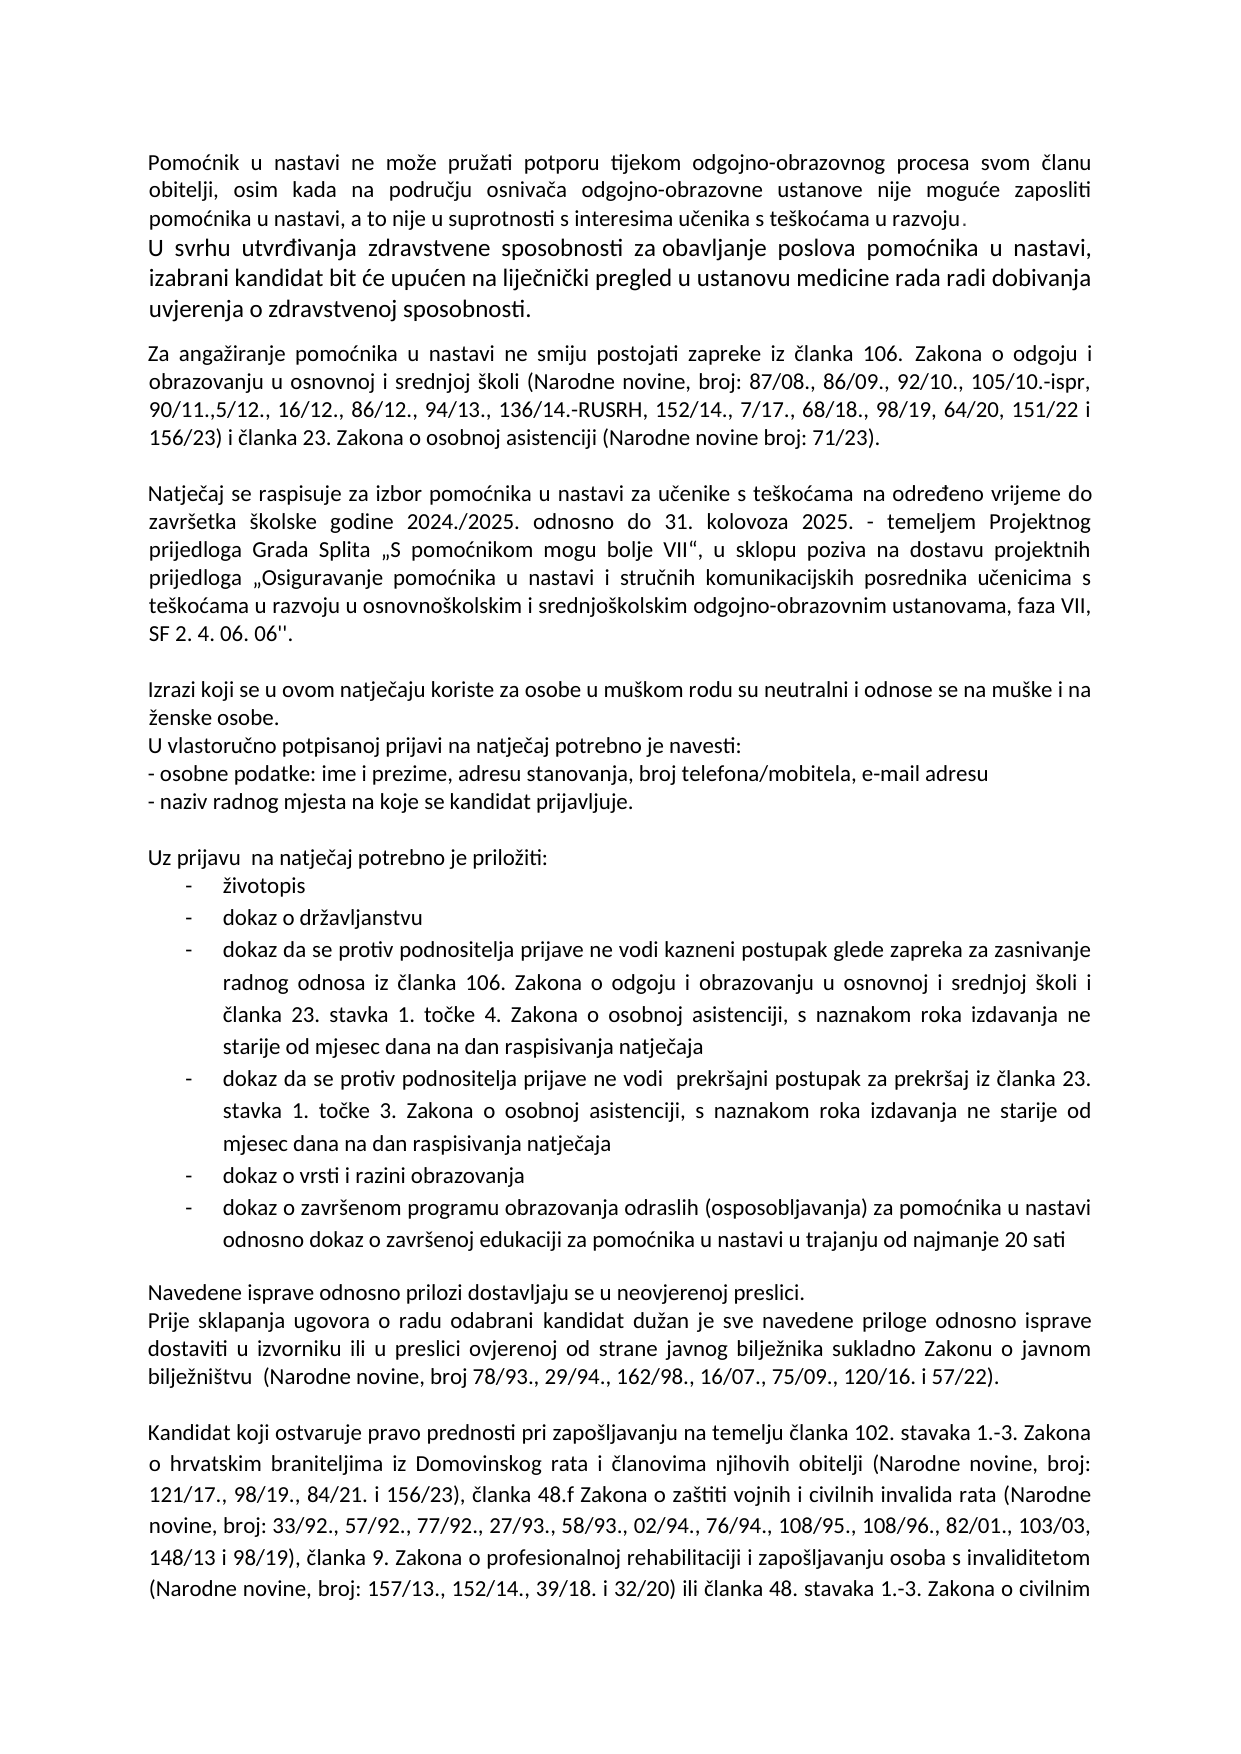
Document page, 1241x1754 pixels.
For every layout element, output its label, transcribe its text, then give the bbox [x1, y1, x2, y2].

list dokaz o vrsti i razini obrazovanja [185, 1161, 1093, 1189]
list dokaz o državljanstvu [185, 903, 1093, 931]
text Uz prijavu na natječaj potrebno je priložiti: [148, 843, 1093, 871]
text Navedene isprave odnosno prilozi dostavljaju se u neovjerenoj preslici. [148, 1278, 1093, 1306]
text - naziv radnog mjesta na koje se kandidat prijavljuje. [148, 787, 1093, 815]
text Izrazi koji se u ovom natječaju koriste za osobe u muškom rodu su neutralni i odnose se na muške i na ženske osobe. [148, 675, 1093, 731]
list životopis [185, 871, 1093, 899]
text Prije sklapanja ugovora o radu odabrani kandidat dužan je sve navedene priloge odnosno isprave dostaviti u izvorniku ili u preslici ovjerenoj od strane javnog bilježnika sukladno Zakonu o javnom bilježništvu (Narodne novine, broj 78/93., 29/94., 162/98., 16/07., 75/09., 120/16. i 57/22). [148, 1306, 1093, 1390]
list dokaz o završenom programu obrazovanja odraslih (osposobljavanja) za pomoćnika u nastavi odnosno dokaz o završenoj edukaciji za pomoćnika u nastavi u trajanju od najmanje 20 sati [185, 1193, 1093, 1253]
list dokaz da se protiv podnositelja prijave ne vodi prekršajni postupak za prekršaj iz članka 23. stavka 1. točke 3. Zakona o osobnoj asistenciji, s naznakom roka izdavanja ne starije od mjesec dana na dan raspisivanja natječaja [185, 1064, 1093, 1157]
text U svrhu utvrđivanja zdravstvene sposobnosti za obavljanje poslova pomoćnika u nastavi, izabrani kandidat bit će upućen na liječnički pregled u ustanovu medicine rada radi dobivanja uvjerenja o zdravstvenoj sposobnosti. [148, 232, 1093, 323]
text Natječaj se raspisuje za izbor pomoćnika u nastavi za učenike s teškoćama na određeno vrijeme do završetka školske godine 2024./2025. odnosno do 31. kolovoza 2025. - temeljem Projektnog prijedloga Grada Splita „S pomoćnikom mogu bolje VII“, u sklopu poziva na dostavu projektnih prijedloga „Osiguravanje pomoćnika u nastavi i stručnih komunikacijskih posrednika učenicima s teškoćama u razvoju u osnovnoškolskim i srednjoškolskim odgojno-obrazovnim ustanovama, faza VII, SF 2. 4. 06. 06''. [148, 479, 1093, 647]
text U vlastoručno potpisanoj prijavi na natječaj potrebno je navesti: [148, 731, 1093, 759]
text Pomoćnik u nastavi ne može pružati potporu tijekom odgojno-obrazovnog procesa svom članu obitelji, osim kada na području osnivača odgojno-obrazovne ustanove nije moguće zaposliti pomoćnika u nastavi, a to nije u suprotnosti s interesima učenika s teškoćama u razvoju. [148, 148, 1093, 232]
list dokaz da se protiv podnositelja prijave ne vodi kazneni postupak glede zapreka za zasnivanje radnog odnosa iz članka 106. Zakona o odgoju i obrazovanju u osnovnoj i srednjoj školi i članka 23. stavka 1. točke 4. Zakona o osobnoj asistenciji, s naznakom roka izdavanja ne starije od mjesec dana na dan raspisivanja natječaja [185, 936, 1093, 1060]
text Za angažiranje pomoćnika u nastavi ne smiju postojati zapreke iz članka 106. Zakona o odgoju i obrazovanju u osnovnoj i srednjoj školi (Narodne novine, broj: 87/08., 86/09., 92/10., 105/10.-ispr, 90/11.,5/12., 16/12., 86/12., 94/13., 136/14.-RUSRH, 152/14., 7/17., 68/18., 98/19, 64/20, 151/22 i 156/23) i članka 23. Zakona o osobnoj asistenciji (Narodne novine broj: 71/23). [148, 339, 1093, 451]
text - osobne podatke: ime i prezime, adresu stanovanja, broj telefona/mobitela, e-mail adresu [148, 759, 1093, 787]
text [148, 1418, 1093, 1602]
